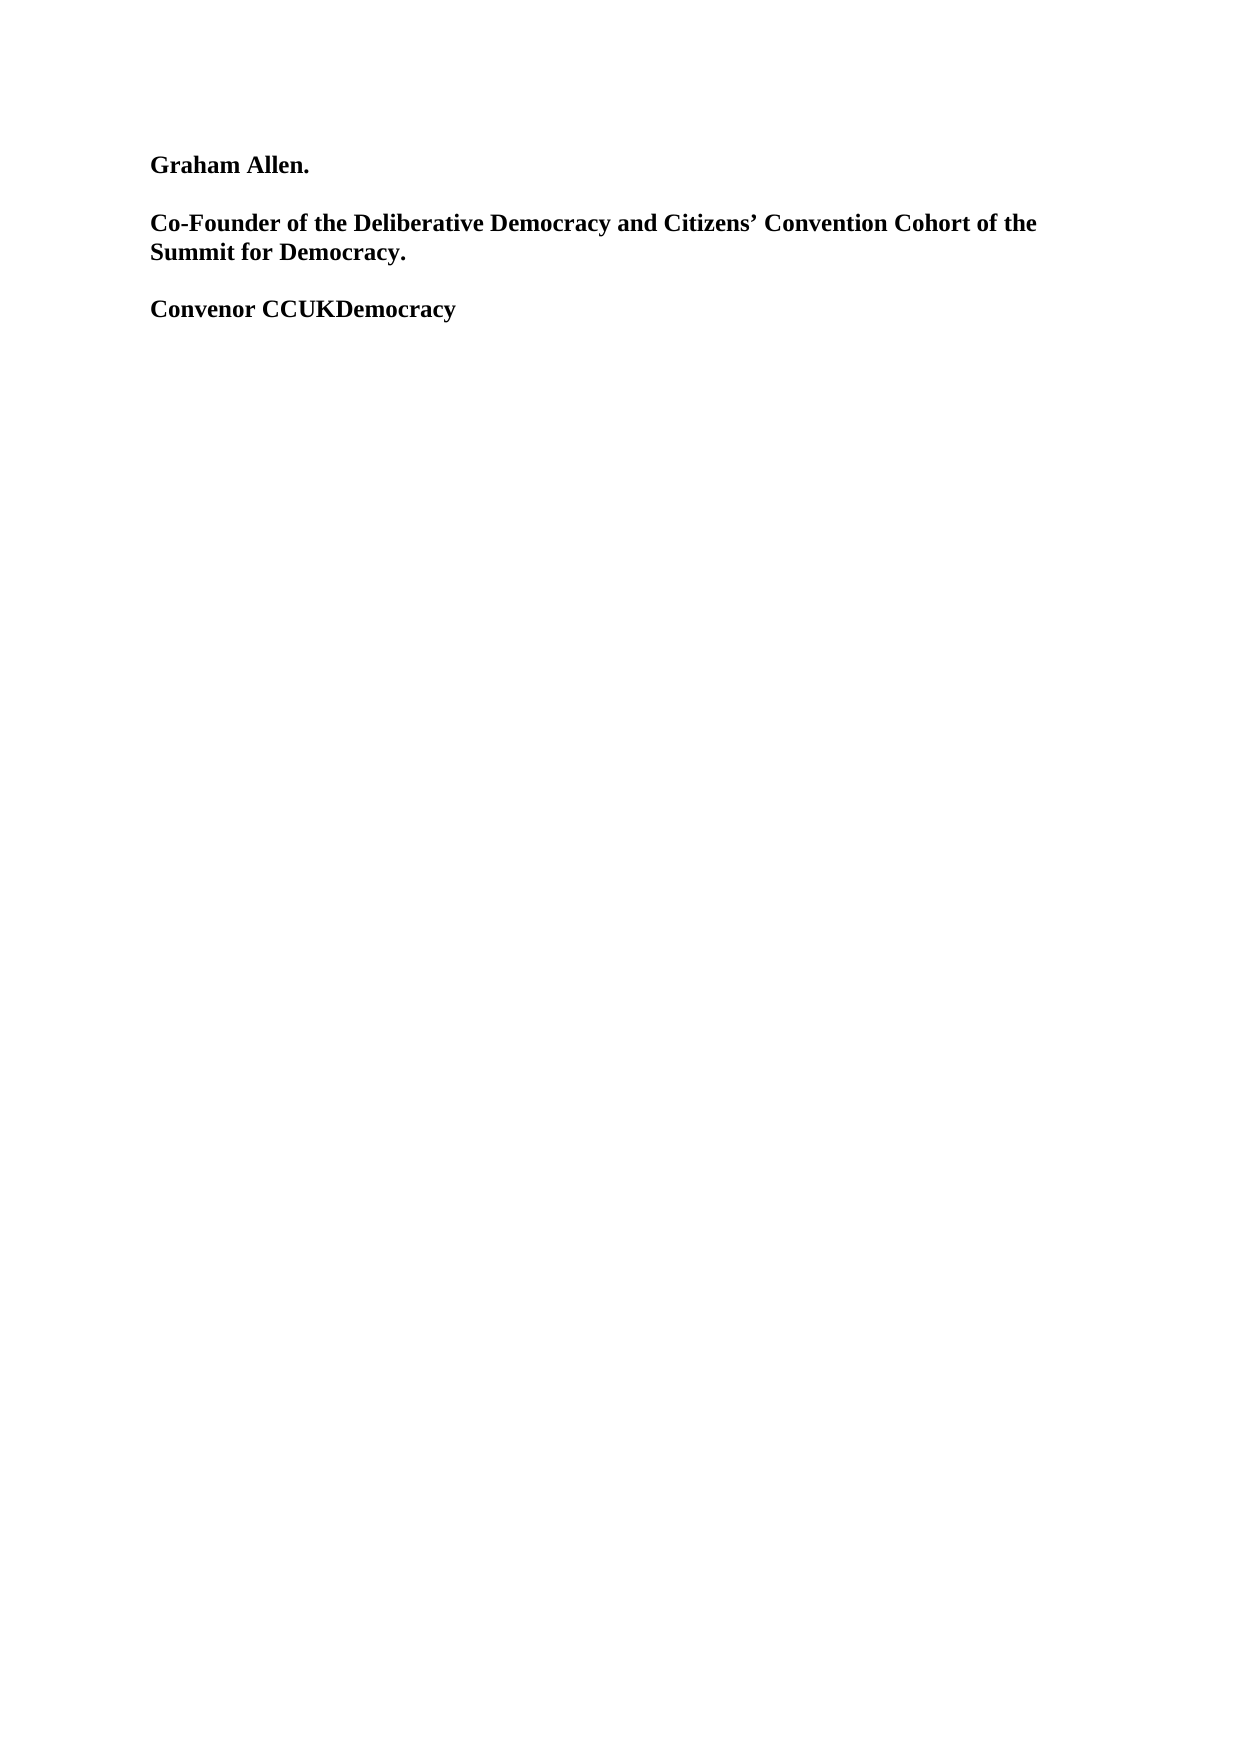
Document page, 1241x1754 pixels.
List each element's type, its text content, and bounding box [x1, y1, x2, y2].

text Graham Allen. [150, 150, 1090, 179]
text Convenor CCUKDemocracy [150, 294, 1090, 323]
text Co-Founder of the Deliberative Democracy and Citizens’ Convention Cohort of the Summit for Democracy. [150, 208, 1090, 265]
